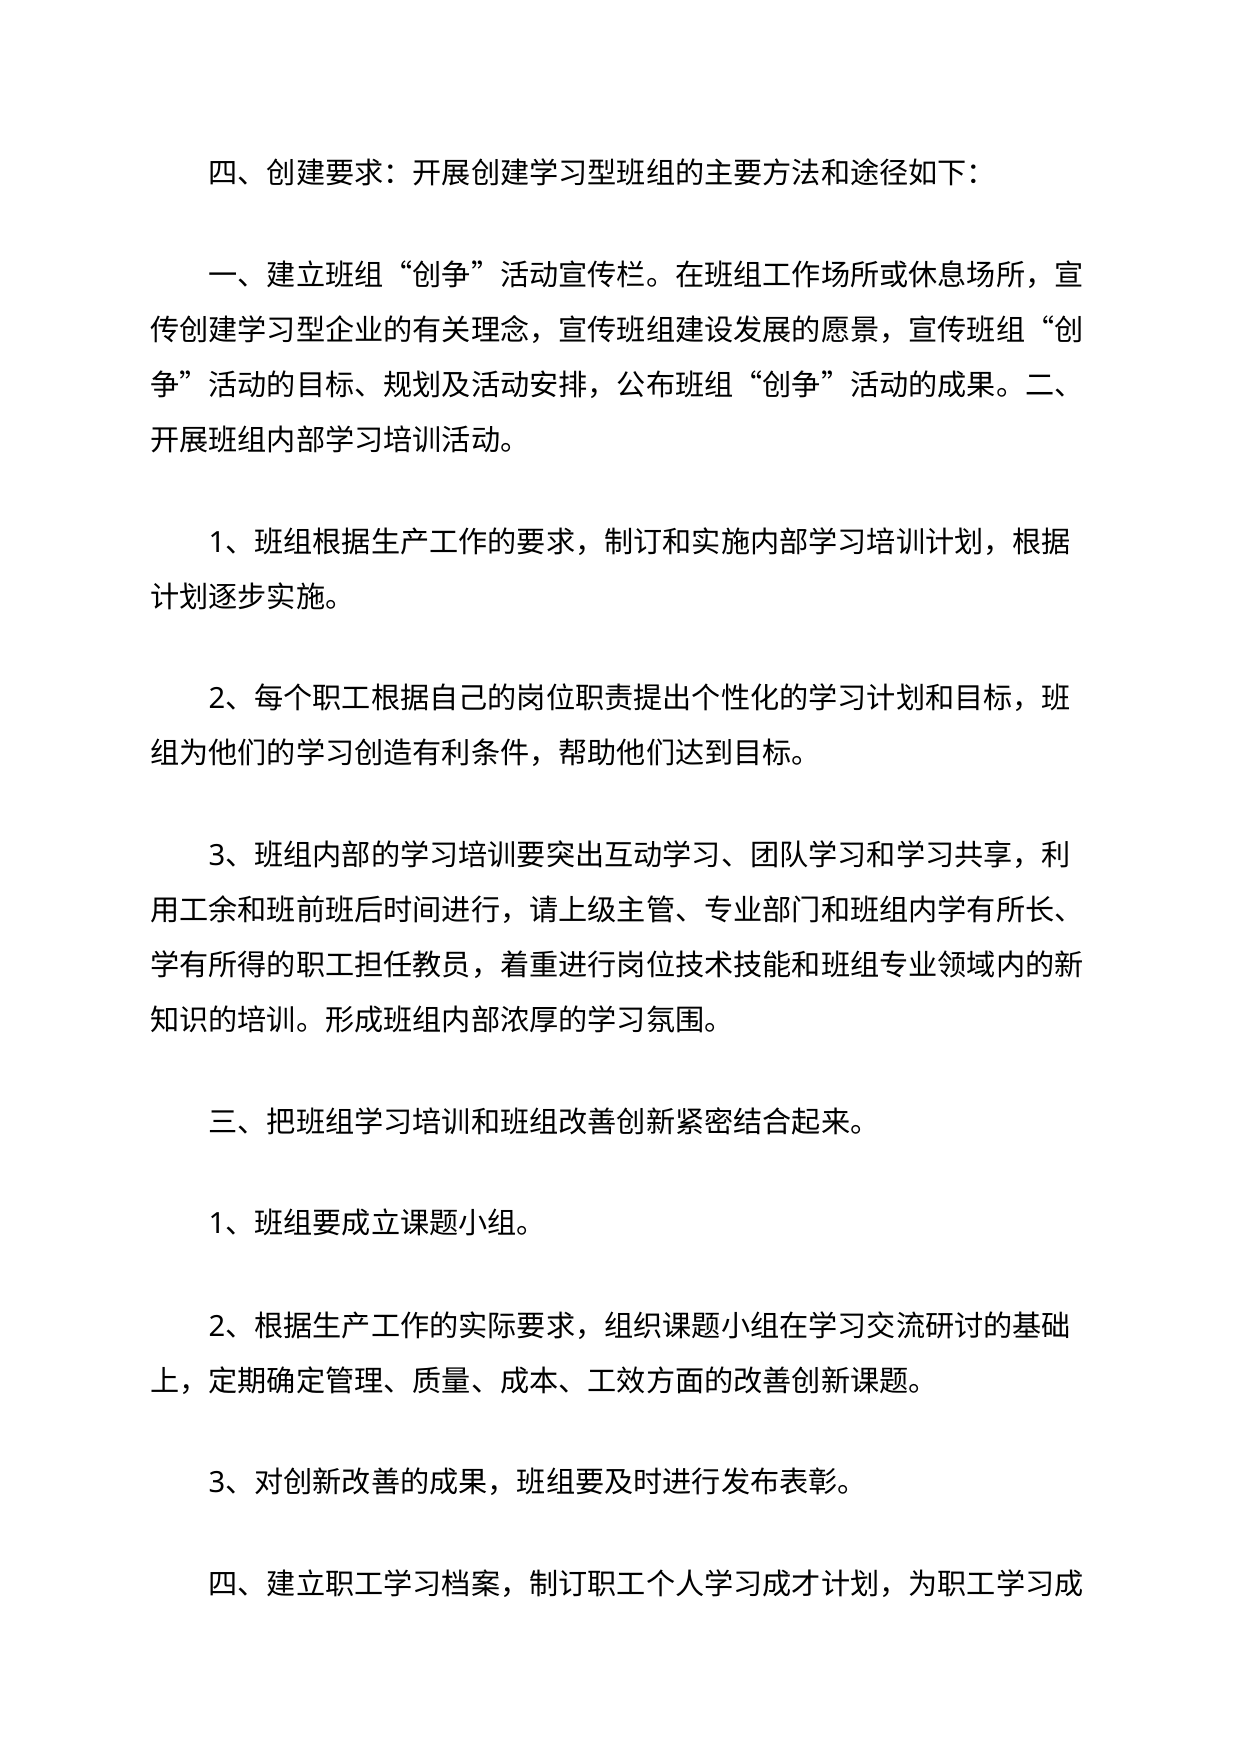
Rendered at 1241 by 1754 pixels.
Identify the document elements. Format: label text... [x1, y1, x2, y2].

text 3、对创新改善的成果，班组要及时进行发布表彰。 [150, 1459, 1090, 1501]
text 四、创建要求：开展创建学习型班组的主要方法和途径如下： [150, 150, 1090, 192]
text 三、把班组学习培训和班组改善创新紧密结合起来。 [150, 1098, 1090, 1141]
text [150, 1561, 1090, 1603]
text 2、每个职工根据自己的岗位职责提出个性化的学习计划和目标，班组为他们的学习创造有利条件，帮助他们达到目标。 [150, 675, 1090, 772]
text 2、根据生产工作的实际要求，组织课题小组在学习交流研讨的基础上，定期确定管理、质量、成本、工效方面的改善创新课题。 [150, 1302, 1090, 1399]
text 1、班组要成立课题小组。 [150, 1200, 1090, 1242]
text 3、班组内部的学习培训要突出互动学习、团队学习和学习共享，利用工余和班前班后时间进行，请上级主管、专业部门和班组内学有所长、学有所得的职工担任教员，着重进行岗位技术技能和班组专业领域内的新知识的培训。形成班组内部浓厚的学习氛围。 [150, 832, 1090, 1039]
text 1、班组根据生产工作的要求，制订和实施内部学习培训计划，根据计划逐步实施。 [150, 518, 1090, 616]
text 一、建立班组“创争”活动宣传栏。在班组工作场所或休息场所，宣传创建学习型企业的有关理念，宣传班组建设发展的愿景，宣传班组“创争”活动的目标、规划及活动安排，公布班组“创争”活动的成果。二、开展班组内部学习培训活动。 [150, 252, 1090, 459]
